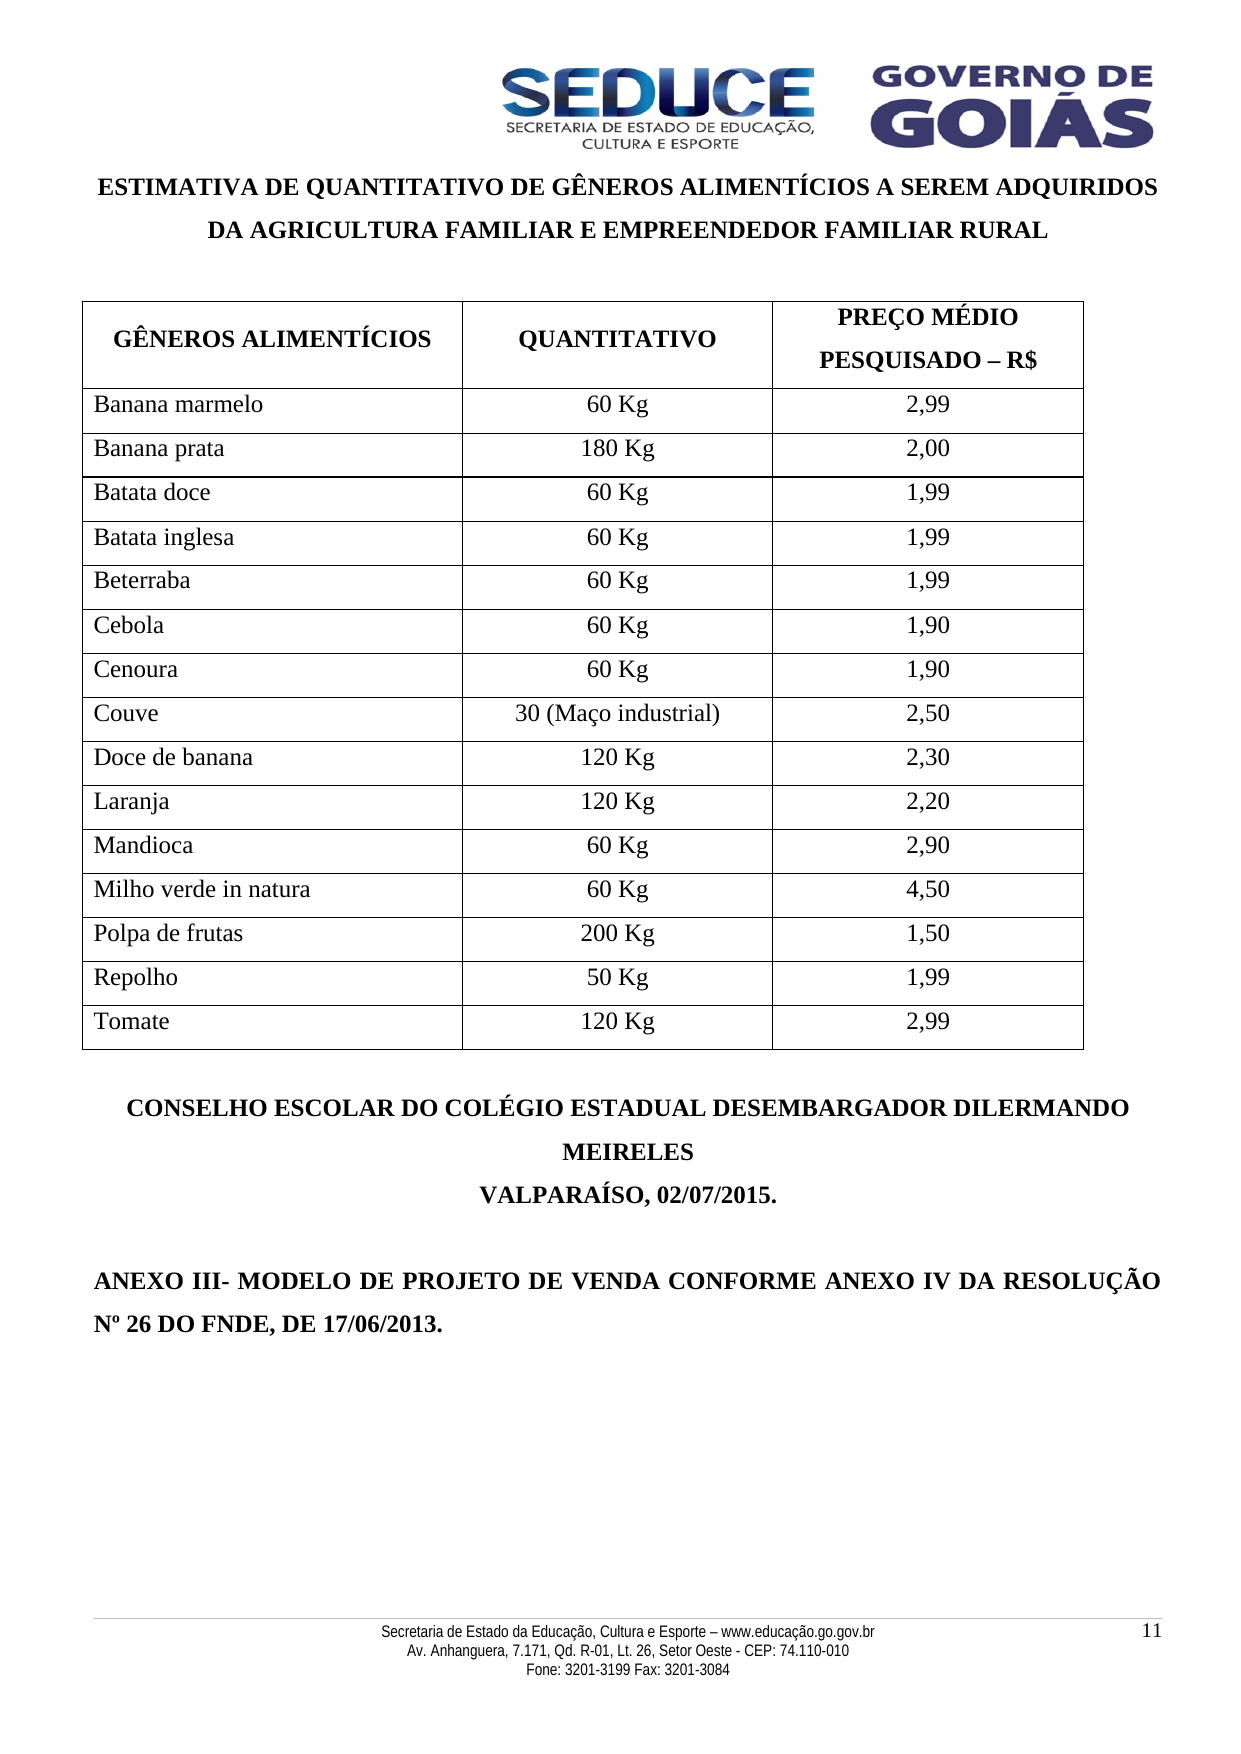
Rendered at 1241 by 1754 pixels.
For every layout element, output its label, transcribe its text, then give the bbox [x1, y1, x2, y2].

table_cell Laranja [83, 786, 462, 829]
table_cell Banana marmelo [83, 389, 462, 432]
text ESTIMATIVA DE QUANTITATIVO DE GÊNEROS ALIMENTÍCIOS A SEREM ADQUIRIDOS DA AGRICULTURA FAMILIAR E EMPREENDEDOR FAMILIAR RURAL [94, 172, 1162, 244]
text CONSELHO ESCOLAR DO COLÉGIO ESTADUAL DESEMBARGADOR DILERMANDO MEIRELES [94, 1093, 1162, 1165]
table_cell 180 Kg [463, 434, 772, 476]
table_cell Banana prata [83, 434, 462, 476]
table_cell Polpa de frutas [83, 918, 462, 961]
table_cell Doce de banana [83, 742, 462, 785]
table_cell 1,50 [773, 918, 1083, 961]
table_cell 30 (Maço industrial) [463, 698, 772, 741]
table_cell 1,99 [773, 478, 1083, 521]
table_cell 200 Kg [463, 918, 772, 961]
table_cell 120 Kg [463, 742, 772, 785]
table_cell 60 Kg [463, 654, 772, 697]
table_header QUANTITATIVO [463, 302, 772, 388]
table_cell Batata doce [83, 478, 462, 521]
table_cell 4,50 [773, 874, 1083, 917]
table_header PREÇO MÉDIO PESQUISADO – R$ [773, 302, 1083, 388]
table_cell 2,50 [773, 698, 1083, 741]
table_cell 120 Kg [463, 786, 772, 829]
table_cell 2,20 [773, 786, 1083, 829]
table_cell Couve [83, 698, 462, 741]
table_cell 60 Kg [463, 522, 772, 564]
table_cell 2,99 [773, 1006, 1083, 1049]
text ANEXO III- MODELO DE PROJETO DE VENDA CONFORME ANEXO IV DA RESOLUÇÃO Nº 26 DO FNDE, DE 17/06/2013. [94, 1266, 1162, 1338]
table_cell 2,90 [773, 830, 1083, 873]
table_cell 60 Kg [463, 566, 772, 609]
table_cell 1,99 [773, 522, 1083, 564]
table_cell Repolho [83, 962, 462, 1005]
table_cell Cenoura [83, 654, 462, 697]
table_cell Batata inglesa [83, 522, 462, 564]
table_cell Cebola [83, 610, 462, 653]
table_cell 1,90 [773, 654, 1083, 697]
table_cell Milho verde in natura [83, 874, 462, 917]
table_cell Tomate [83, 1006, 462, 1049]
table_cell 50 Kg [463, 962, 772, 1005]
table_cell 60 Kg [463, 874, 772, 917]
table_cell 2,00 [773, 434, 1083, 476]
table_cell Mandioca [83, 830, 462, 873]
table_cell 60 Kg [463, 830, 772, 873]
table_header GÊNEROS ALIMENTÍCIOS [83, 302, 462, 388]
table_cell 60 Kg [463, 478, 772, 521]
table_cell 60 Kg [463, 610, 772, 653]
text VALPARAÍSO, 02/07/2015. [94, 1180, 1162, 1208]
picture [501, 59, 1163, 158]
table_cell 2,30 [773, 742, 1083, 785]
table_cell 2,99 [773, 389, 1083, 432]
table_cell 1,99 [773, 962, 1083, 1005]
table_cell 120 Kg [463, 1006, 772, 1049]
table_cell 1,99 [773, 566, 1083, 609]
table_cell 1,90 [773, 610, 1083, 653]
table_cell 60 Kg [463, 389, 772, 432]
table_cell Beterraba [83, 566, 462, 609]
